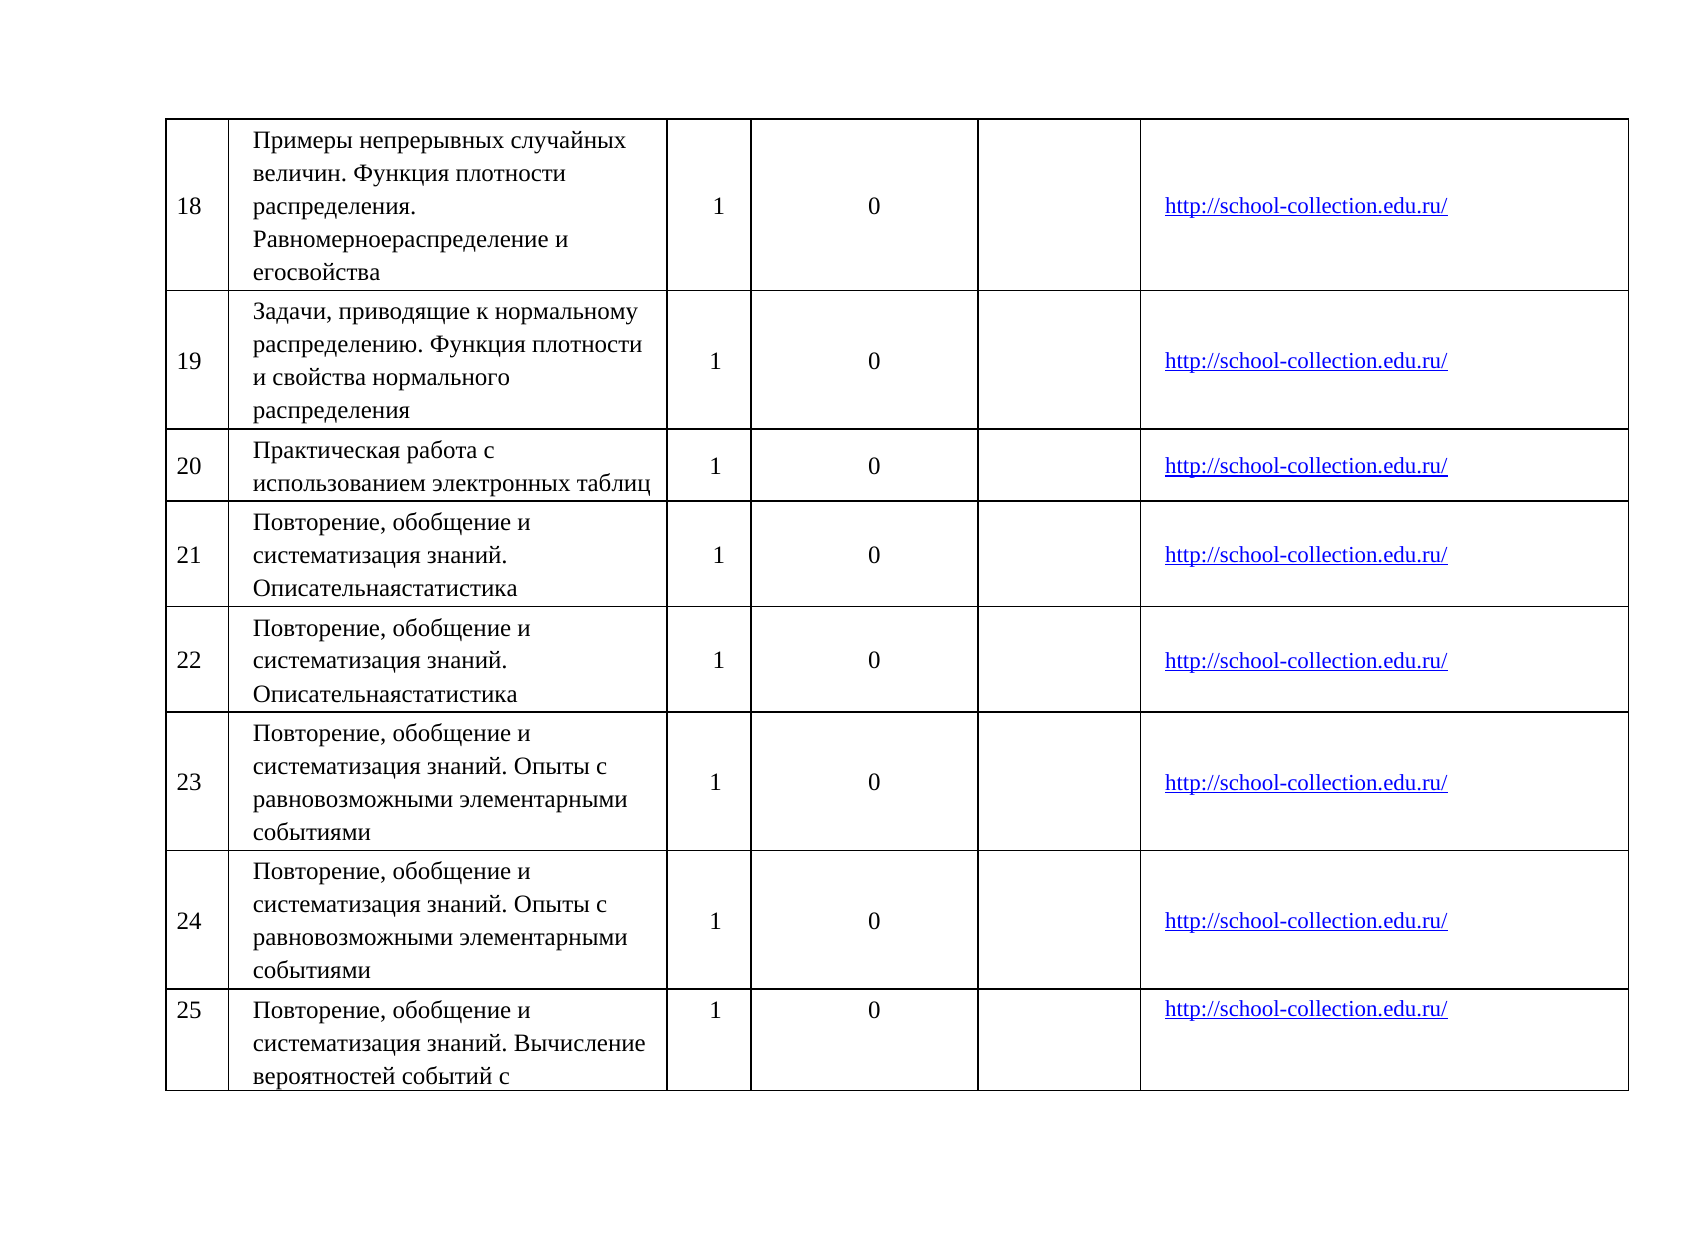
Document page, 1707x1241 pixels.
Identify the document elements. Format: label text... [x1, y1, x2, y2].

table_cell 0 [752, 120, 977, 289]
table_cell 23 [167, 713, 228, 850]
table_cell 0 [752, 607, 977, 711]
table_cell Повторение, обобщение и систематизация знаний. Опыты с равновозможными элементарными событиями [229, 851, 666, 988]
table_cell http://school-collection.edu.ru/ [1141, 607, 1628, 711]
table_cell 18 [167, 120, 228, 289]
table_cell Повторение, обобщение и систематизация знаний. Описательнаястатистика [229, 607, 666, 711]
table_cell http://school-collection.edu.ru/ [1141, 291, 1628, 428]
table_cell 19 [167, 291, 228, 428]
table_cell 1 [668, 291, 750, 428]
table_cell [1141, 120, 1628, 289]
table_cell 0 [752, 851, 977, 988]
table_cell 0 [752, 713, 977, 850]
table_cell [979, 291, 1140, 428]
table_cell 0 [752, 502, 977, 606]
table_cell http://school-collection.edu.ru/ [1141, 851, 1628, 988]
table_cell 1 [668, 430, 750, 500]
table_cell 0 [752, 291, 977, 428]
table_cell 20 [167, 430, 228, 500]
table_cell 0 [752, 990, 977, 1090]
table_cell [229, 120, 666, 289]
table_cell [979, 607, 1140, 711]
table_cell 21 [167, 502, 228, 606]
table_cell http://school-collection.edu.ru/ [1141, 502, 1628, 606]
table_cell Практическая работа с использованием электронных таблиц [229, 430, 666, 500]
table_cell 1 [668, 990, 750, 1090]
table_cell 1 [668, 607, 750, 711]
table_cell 1 [668, 851, 750, 988]
table_cell [979, 851, 1140, 988]
table_cell [979, 430, 1140, 500]
table_cell 22 [167, 607, 228, 711]
table_cell 1 [668, 713, 750, 850]
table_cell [229, 990, 666, 1090]
table_cell http://school-collection.edu.ru/ [1141, 430, 1628, 500]
table_cell 1 [668, 120, 750, 289]
table_cell http://school-collection.edu.ru/ [1141, 713, 1628, 850]
table_cell Задачи, приводящие к нормальному распределению. Функция плотности и свойства нормального распределения [229, 291, 666, 428]
table_cell Повторение, обобщение и систематизация знаний. Опыты с равновозможными элементарными событиями [229, 713, 666, 850]
table_cell 24 [167, 851, 228, 988]
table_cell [1141, 990, 1628, 1090]
table_cell 1 [668, 502, 750, 606]
table_cell [979, 990, 1140, 1090]
table_cell 0 [752, 430, 977, 500]
table_cell Повторение, обобщение и систематизация знаний. Описательнаястатистика [229, 502, 666, 606]
table_cell [979, 120, 1140, 289]
table_cell 25 [167, 990, 228, 1090]
table_cell [979, 502, 1140, 606]
table_cell [979, 713, 1140, 850]
